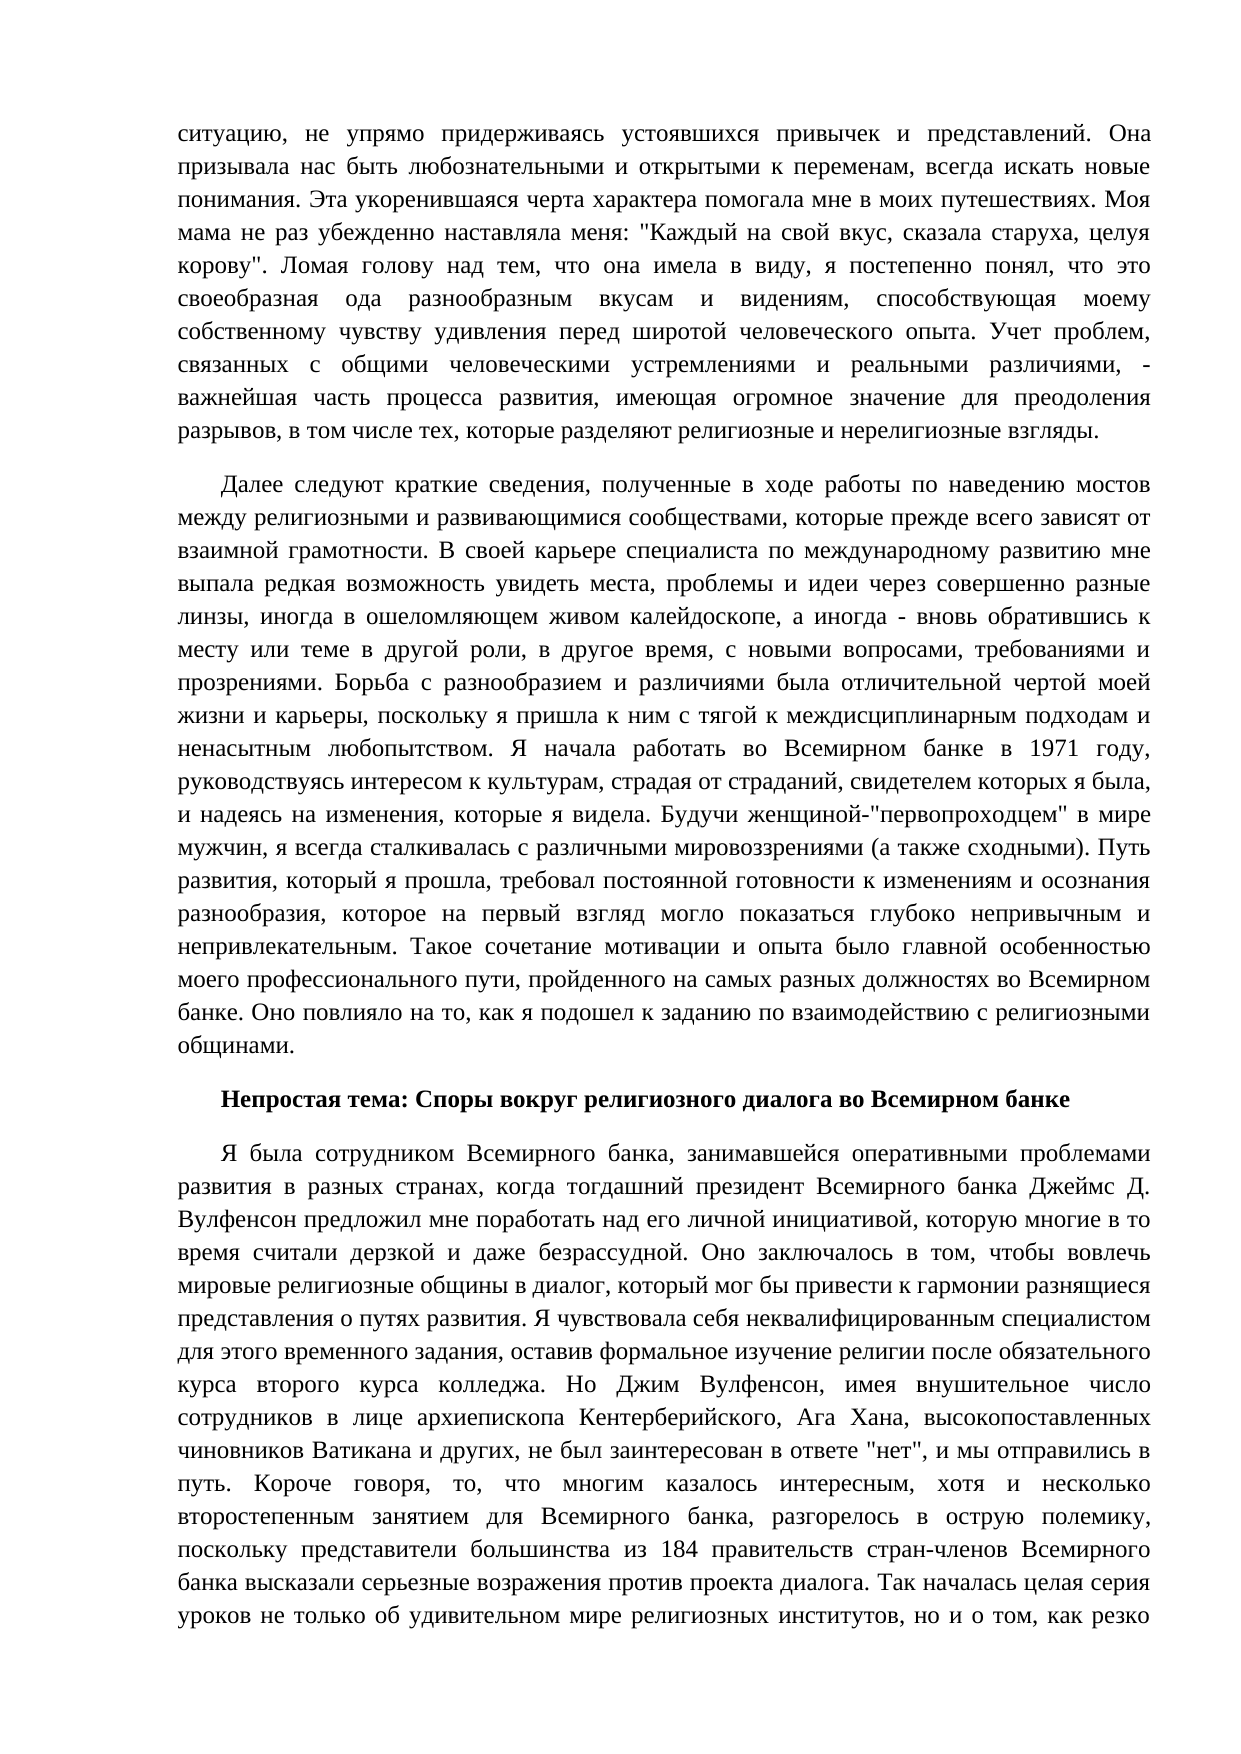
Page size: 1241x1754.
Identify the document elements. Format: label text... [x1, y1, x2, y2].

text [177, 1138, 1152, 1629]
text Далее следуют краткие сведения, полученные в ходе работы по наведению мостов между религиозными и развивающимися сообществами, которые прежде всего зависят от взаимной грамотности. В своей карьере специалиста по международному развитию мне выпала редкая возможность увидеть места, проблемы и идеи через совершенно разные линзы, иногда в ошеломляющем живом калейдоскопе, а иногда - вновь обратившись к месту или теме в другой роли, в другое время, с новыми вопросами, требованиями и прозрениями. Борьба с разнообразием и различиями была отличительной чертой моей жизни и карьеры, поскольку я пришла к ним с тягой к междисциплинарным подходам и ненасытным любопытством. Я начала работать во Всемирном банке в 1971 году, руководствуясь интересом к культурам, страдая от страданий, свидетелем которых я была, и надеясь на изменения, которые я видела. Будучи женщиной-"первопроходцем" в мире мужчин, я всегда сталкивалась с различными мировоззрениями (а также сходными). Путь развития, который я прошла, требовал постоянной готовности к изменениям и осознания разнообразия, которое на первый взгляд могло показаться глубоко непривычным и непривлекательным. Такое сочетание мотивации и опыта было главной особенностью моего профессионального пути, пройденного на самых разных должностях во Всемирном банке. Оно повлияло на то, как я подошел к заданию по взаимодействию с религиозными общинами. [177, 469, 1152, 1059]
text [177, 118, 1152, 444]
text Непростая тема: Споры вокруг религиозного диалога во Всемирном банке [177, 1084, 1152, 1113]
